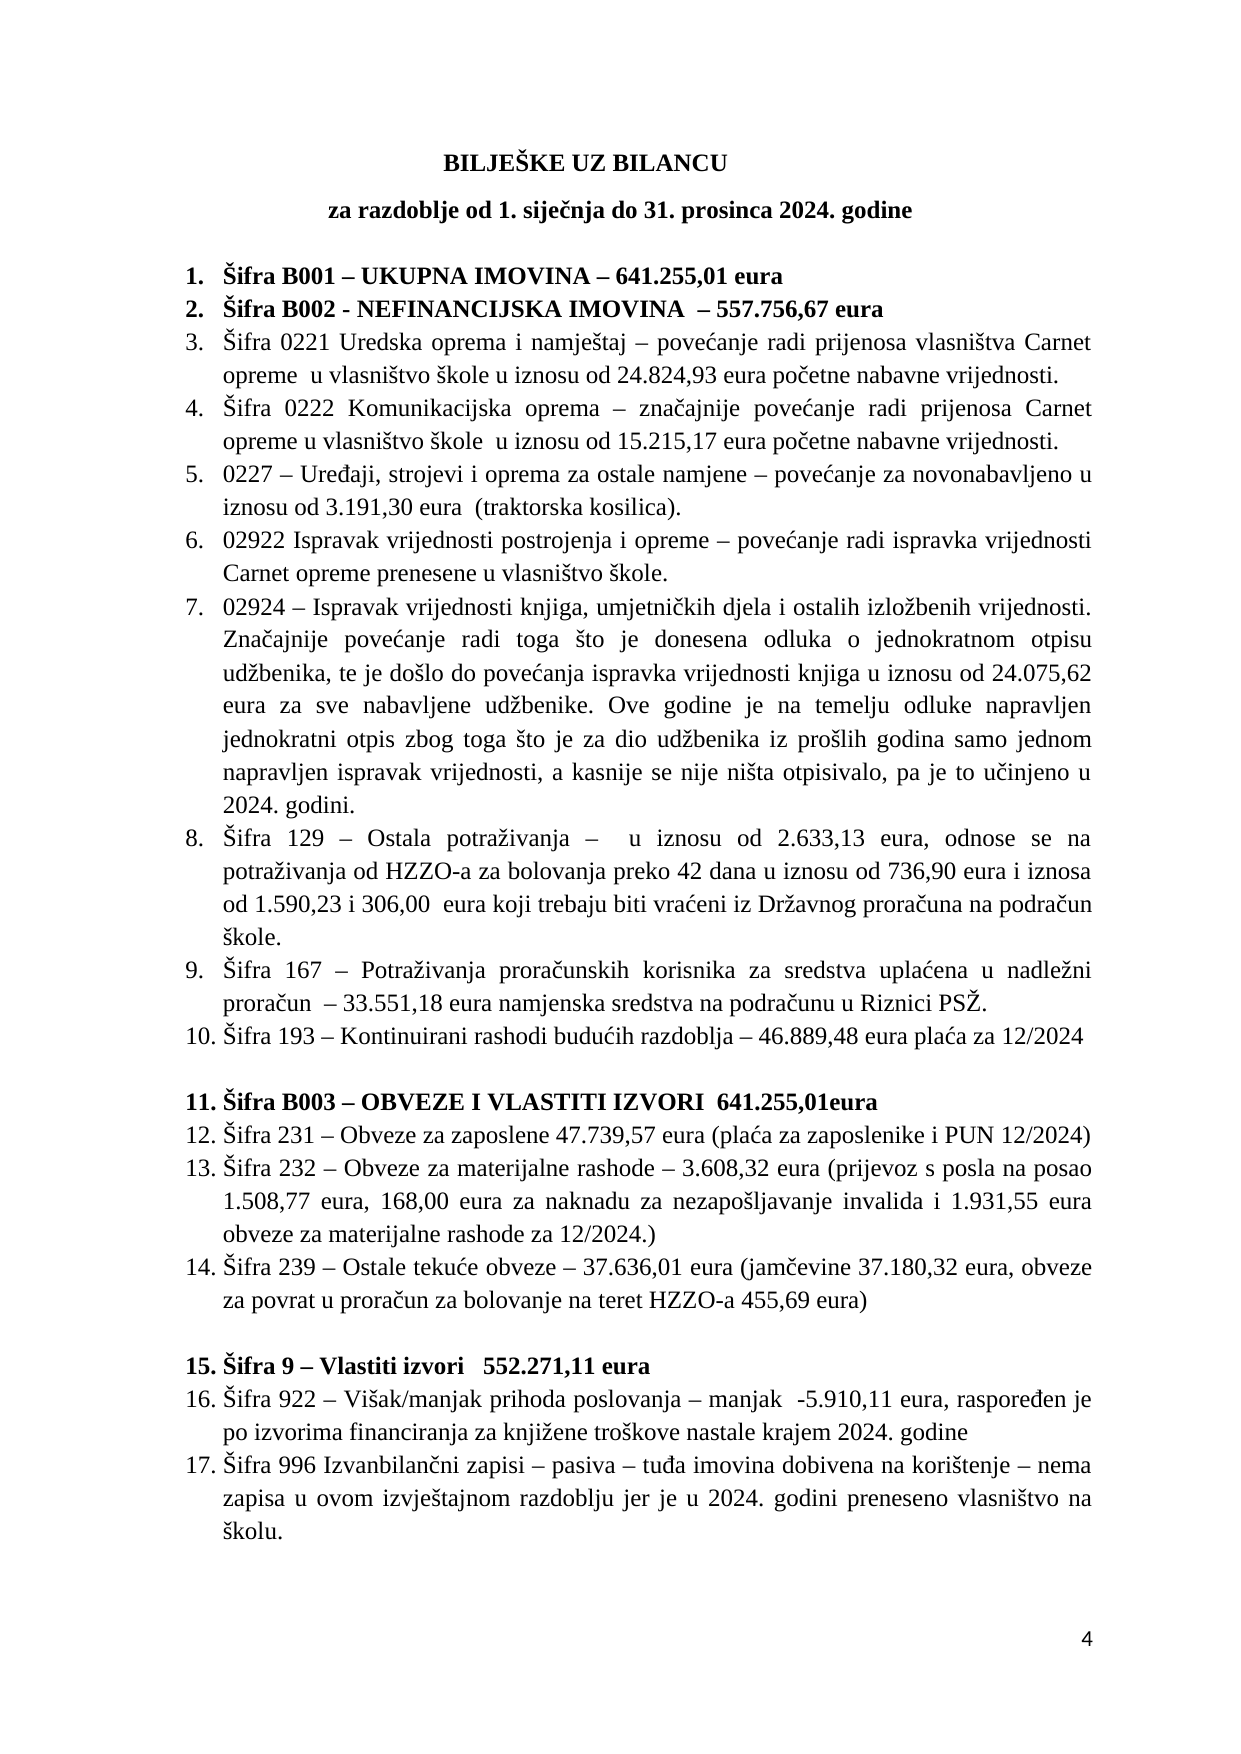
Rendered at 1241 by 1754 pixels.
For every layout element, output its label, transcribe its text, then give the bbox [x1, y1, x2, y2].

list Šifra 9 – Vlastiti izvori 552.271,11 eura [185, 1351, 1093, 1380]
text BILJEŠKE UZ BILANCU [369, 148, 1093, 176]
list Šifra 193 – Kontinuirani rashodi budućih razdoblja – 46.889,48 eura plaća za 12/2024 [185, 1021, 1093, 1049]
list Šifra 232 – Obveze za materijalne rashode – 3.608,32 eura (prijevoz s posla na posao 1.508,77 eura, 168,00 eura za naknadu za nezapošljavanje invalida i 1.931,55 eura obveze za materijalne rashode za 12/2024.) [185, 1153, 1093, 1248]
list 02922 Ispravak vrijednosti postrojenja i opreme – povećanje radi ispravka vrijednosti Carnet opreme prenesene u vlasništvo škole. [185, 526, 1093, 587]
list 02924 – Ispravak vrijednosti knjiga, umjetničkih djela i ostalih izložbenih vrijednosti. Značajnije povećanje radi toga što je donesena odluka o jednokratnom otpisu udžbenika, te je došlo do povećanja ispravka vrijednosti knjiga u iznosu od 24.075,62 eura za sve nabavljene udžbenike. Ove godine je na temelju odluke napravljen jednokratni otpis zbog toga što je za dio udžbenika iz prošlih godina samo jednom napravljen ispravak vrijednosti, a kasnije se nije ništa otpisivalo, pa je to učinjeno u 2024. godini. [185, 592, 1093, 818]
list Šifra 231 – Obveze za zaposlene 47.739,57 eura (plaća za zaposlenike i PUN 12/2024) [185, 1120, 1093, 1149]
list Šifra B003 – OBVEZE I VLASTITI IZVORI 641.255,01eura [185, 1087, 1093, 1116]
text za razdoblje od 1. siječnja do 31. prosinca 2024. godine [148, 195, 1093, 224]
list Šifra 129 – Ostala potraživanja – u iznosu od 2.633,13 eura, odnose se na potraživanja od HZZO-a za bolovanja preko 42 dana u iznosu od 736,90 eura i iznosa od 1.590,23 i 306,00 eura koji trebaju biti vraćeni iz Državnog proračuna na podračun škole. [185, 823, 1093, 951]
list Šifra 0221 Uredska oprema i namještaj – povećanje radi prijenosa vlasništva Carnet opreme u vlasništvo škole u iznosu od 24.824,93 eura početne nabavne vrijednosti. [185, 327, 1093, 389]
list Šifra 996 Izvanbilančni zapisi – pasiva – tuđa imovina dobivena na korištenje – nema zapisa u ovom izvještajnom razdoblju jer je u 2024. godini preneseno vlasništvo na školu. [185, 1450, 1093, 1545]
list 0227 – Uređaji, strojevi i oprema za ostale namjene – povećanje za novonabavljeno u iznosu od 3.191,30 eura (traktorska kosilica). [185, 459, 1093, 521]
list Šifra B001 – UKUPNA IMOVINA – 641.255,01 eura [185, 261, 1093, 290]
list Šifra 239 – Ostale tekuće obveze – 37.636,01 eura (jamčevine 37.180,32 eura, obveze za povrat u proračun za bolovanje na teret HZZO-a 455,69 eura) [185, 1252, 1093, 1314]
list Šifra 0222 Komunikacijska oprema – značajnije povećanje radi prijenosa Carnet opreme u vlasništvo škole u iznosu od 15.215,17 eura početne nabavne vrijednosti. [185, 393, 1093, 455]
list Šifra B002 - NEFINANCIJSKA IMOVINA – 557.756,67 eura [185, 294, 1093, 323]
list Šifra 167 – Potraživanja proračunskih korisnika za sredstva uplaćena u nadležni proračun – 33.551,18 eura namjenska sredstva na podračunu u Riznici PSŽ. [185, 955, 1093, 1017]
list Šifra 922 – Višak/manjak prihoda poslovanja – manjak -5.910,11 eura, raspoređen je po izvorima financiranja za knjižene troškove nastale krajem 2024. godine [185, 1384, 1093, 1446]
